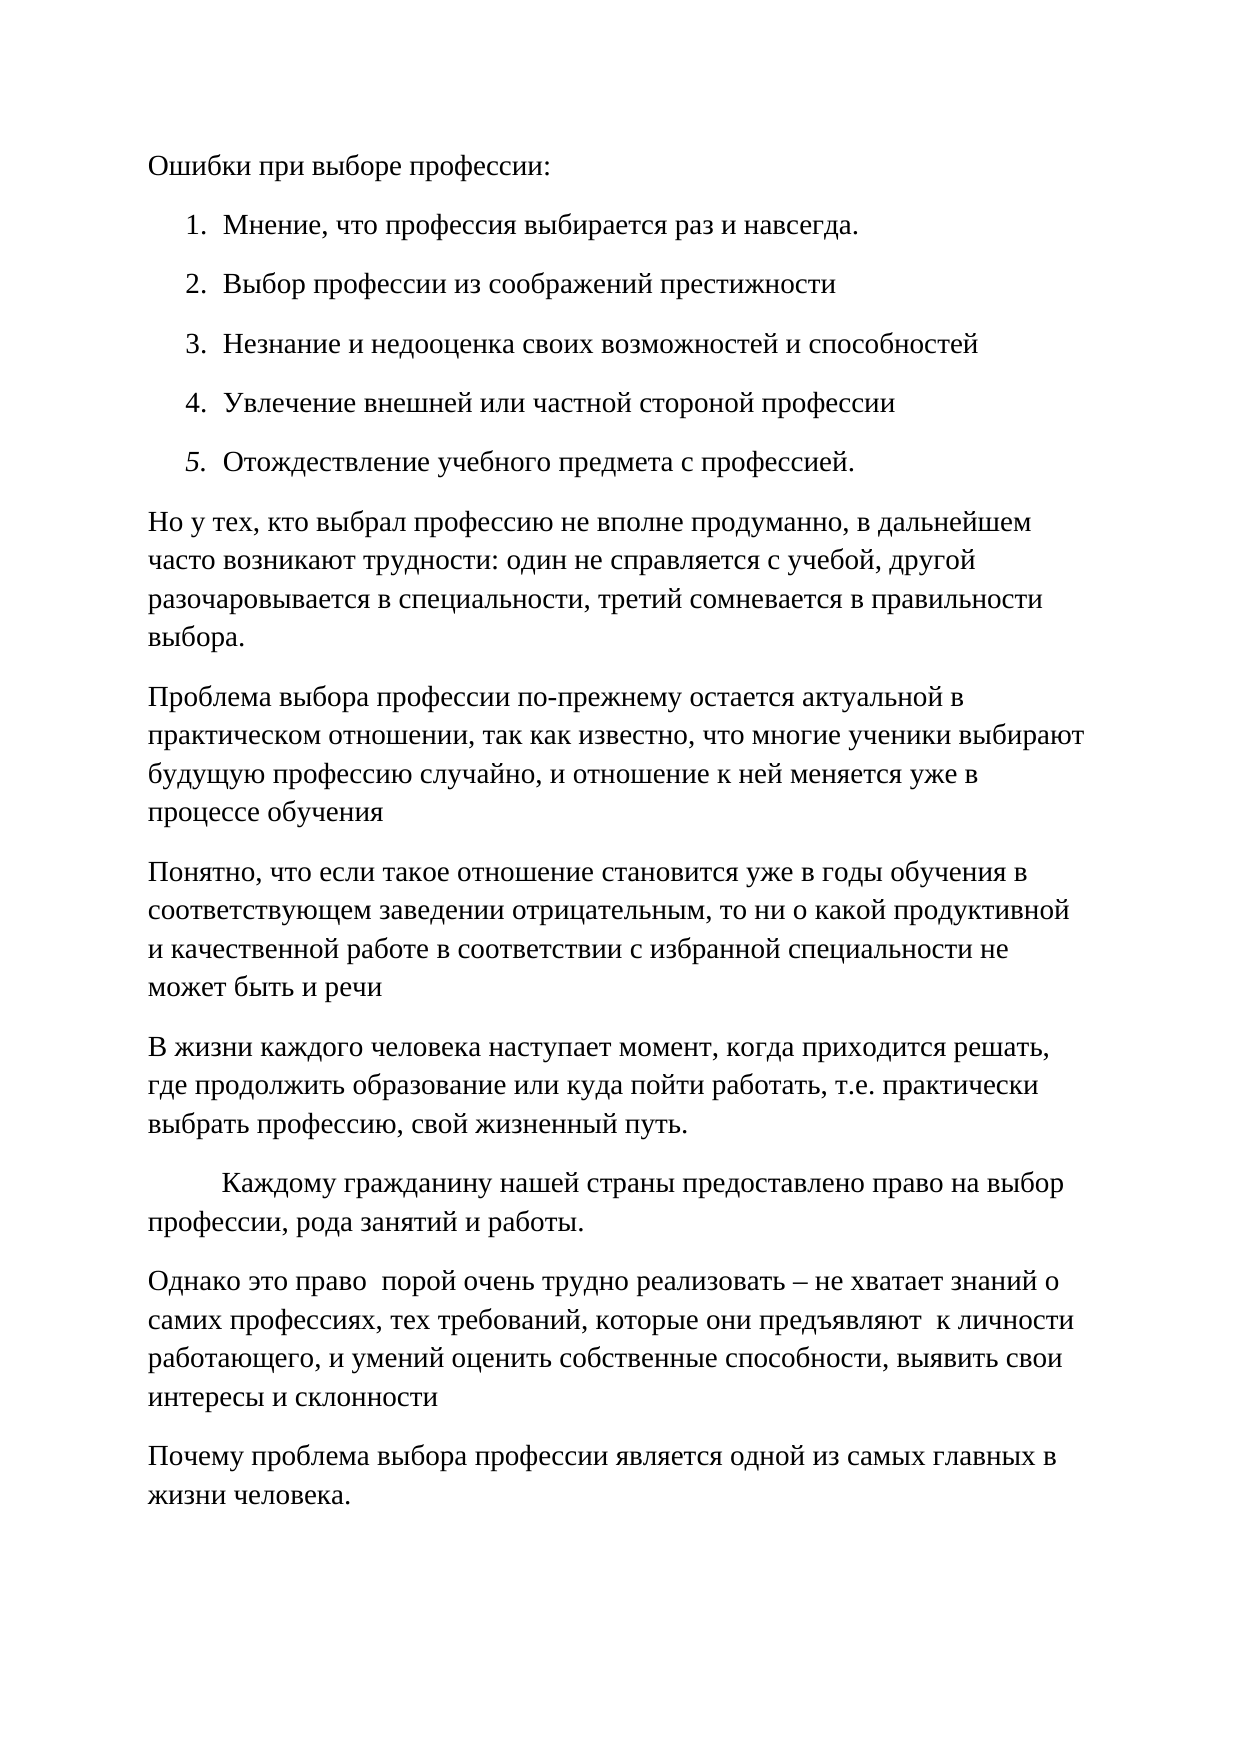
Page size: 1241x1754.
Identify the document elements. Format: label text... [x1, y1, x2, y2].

list Выбор профессии из соображений престижности [185, 266, 1092, 300]
text Однако это право порой очень трудно реализовать – не хватает знаний о самих профессиях, тех требований, которые они предъявляют к личности работающего, и умений оценить собственные способности, выявить свои интересы и склонности [148, 1263, 1092, 1412]
text Проблема выбора профессии по-прежнему остается актуальной в практическом отношении, так как известно, что многие ученики выбирают будущую профессию случайно, и отношение к ней меняется уже в процессе обучения [148, 679, 1092, 828]
text В жизни каждого человека наступает момент, когда приходится решать, где продолжить образование или куда пойти работать, т.е. практически выбрать профессию, свой жизненный путь. [148, 1029, 1092, 1139]
list Увлечение внешней или частной стороной профессии [185, 385, 1092, 419]
text Понятно, что если такое отношение становится уже в годы обучения в соответствующем заведении отрицательным, то ни о какой продуктивной и качественной работе в соответствии с избранной специальности не может быть и речи [148, 854, 1092, 1003]
text Каждому гражданину нашей страны предоставлено право на выбор профессии, рода занятий и работы. [148, 1165, 1092, 1237]
text Но у тех, кто выбрал профессию не вполне продуманно, в дальнейшем часто возникают трудности: один не справляется с учебой, другой разочаровывается в специальности, третий сомневается в правильности выбора. [148, 504, 1092, 653]
list Мнение, что профессия выбирается раз и навсегда. [185, 207, 1092, 241]
text Почему проблема выбора профессии является одной из самых главных в жизни человека. [148, 1438, 1092, 1510]
list Незнание и недооценка своих возможностей и способностей [185, 326, 1092, 359]
list Отождествление учебного предмета с профессией. [185, 444, 1092, 478]
text Ошибки при выборе профессии: [148, 148, 1092, 181]
